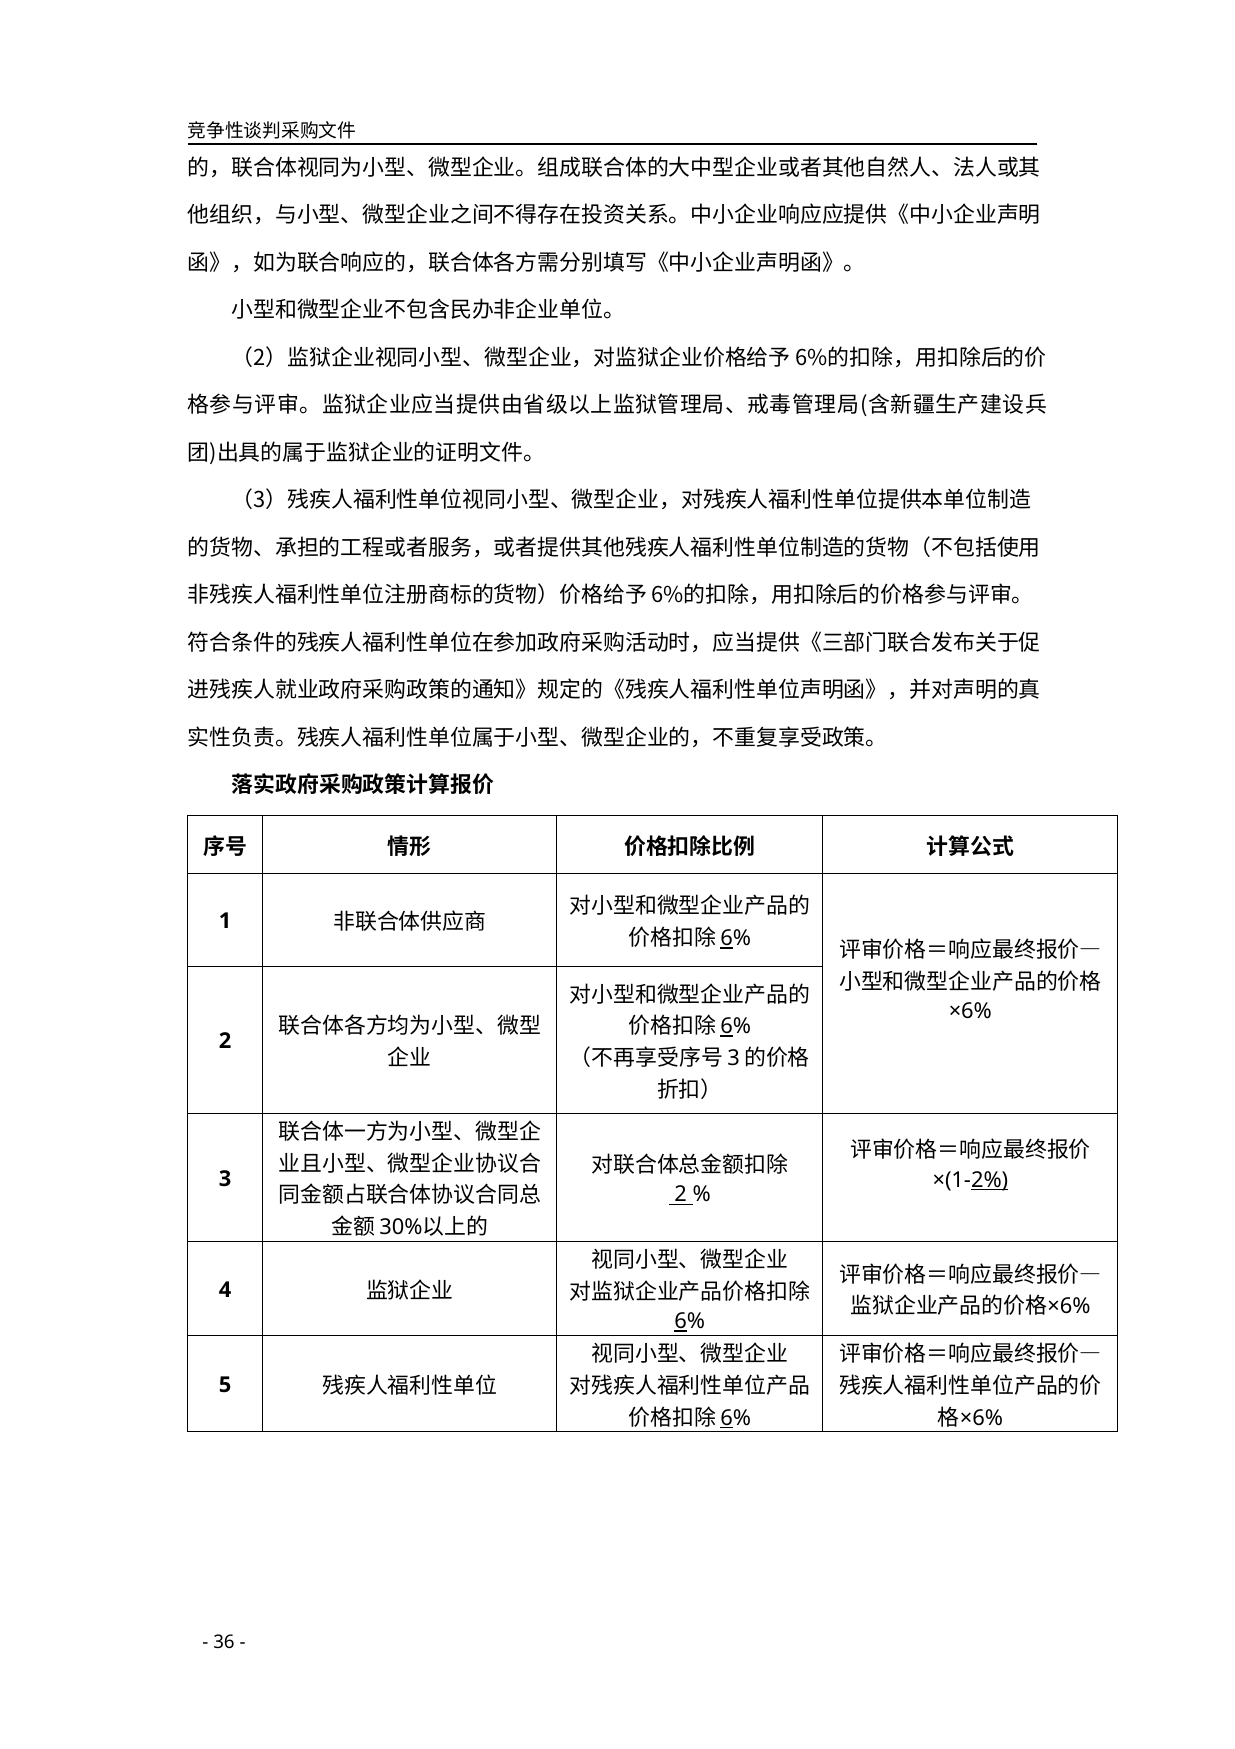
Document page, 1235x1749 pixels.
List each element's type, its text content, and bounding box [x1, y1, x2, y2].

table_cell 对小型和微型企业产品的价格扣除6% [557, 874, 822, 966]
text （3）残疾人福利性单位视同小型、微型企业，对残疾人福利性单位提供本单位制造的货物、承担的工程或者服务，或者提供其他残疾人福利性单位制造的货物（不包括使用非残疾人福利性单位注册商标的货物）价格给予6%的扣除，用扣除后的价格参与评审。符合条件的残疾人福利性单位在参加政府采购活动时，应当提供《三部门联合发布关于促进残疾人就业政府采购政策的通知》规定的《残疾人福利性单位声明函》，并对声明的真实性负责。残疾人福利性单位属于小型、微型企业的，不重复享受政策。 [187, 482, 1047, 752]
table_cell 残疾人福利性单位 [263, 1336, 556, 1431]
table_cell 评审价格＝响应最终报价×(1-2%) [823, 1114, 1117, 1241]
table_cell 联合体一方为小型、微型企业且小型、微型企业协议合同金额占联合体协议合同总金额30%以上的 [263, 1114, 556, 1241]
table_cell 联合体各方均为小型、微型企业 [263, 967, 556, 1113]
table_cell 对联合体总金额扣除 2 % [557, 1114, 822, 1241]
table_header 价格扣除比例 [557, 816, 822, 873]
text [187, 150, 1047, 277]
table_cell 监狱企业 [263, 1242, 556, 1335]
table_cell 3 [188, 1114, 262, 1241]
table_cell 1 [188, 874, 262, 966]
table_header 计算公式 [823, 816, 1117, 873]
table_cell 视同小型、微型企业 对残疾人福利性单位产品价格扣除6% [557, 1336, 822, 1431]
table_cell 评审价格＝响应最终报价—小型和微型企业产品的价格×6% [823, 874, 1117, 1113]
table_cell 评审价格＝响应最终报价—监狱企业产品的价格×6% [823, 1242, 1117, 1335]
text （2）监狱企业视同小型、微型企业，对监狱企业价格给予6%的扣除，用扣除后的价格参与评审。监狱企业应当提供由省级以上监狱管理局、戒毒管理局(含新疆生产建设兵团)出具的属于监狱企业的证明文件。 [187, 340, 1047, 467]
table_cell 评审价格＝响应最终报价—残疾人福利性单位产品的价格×6% [823, 1336, 1117, 1431]
table_cell 5 [188, 1336, 262, 1431]
table_header 序号 [188, 816, 262, 873]
table_cell 非联合体供应商 [263, 874, 556, 966]
table_cell 2 [188, 967, 262, 1113]
table_header 情形 [263, 816, 556, 873]
text 落实政府采购政策计算报价 [187, 767, 1047, 799]
table_cell 视同小型、微型企业 对监狱企业产品价格扣除6% [557, 1242, 822, 1335]
table_cell 4 [188, 1242, 262, 1335]
table_cell 对小型和微型企业产品的价格扣除6% （不再享受序号3的价格折扣） [557, 967, 822, 1113]
text 小型和微型企业不包含民办非企业单位。 [187, 292, 1047, 324]
